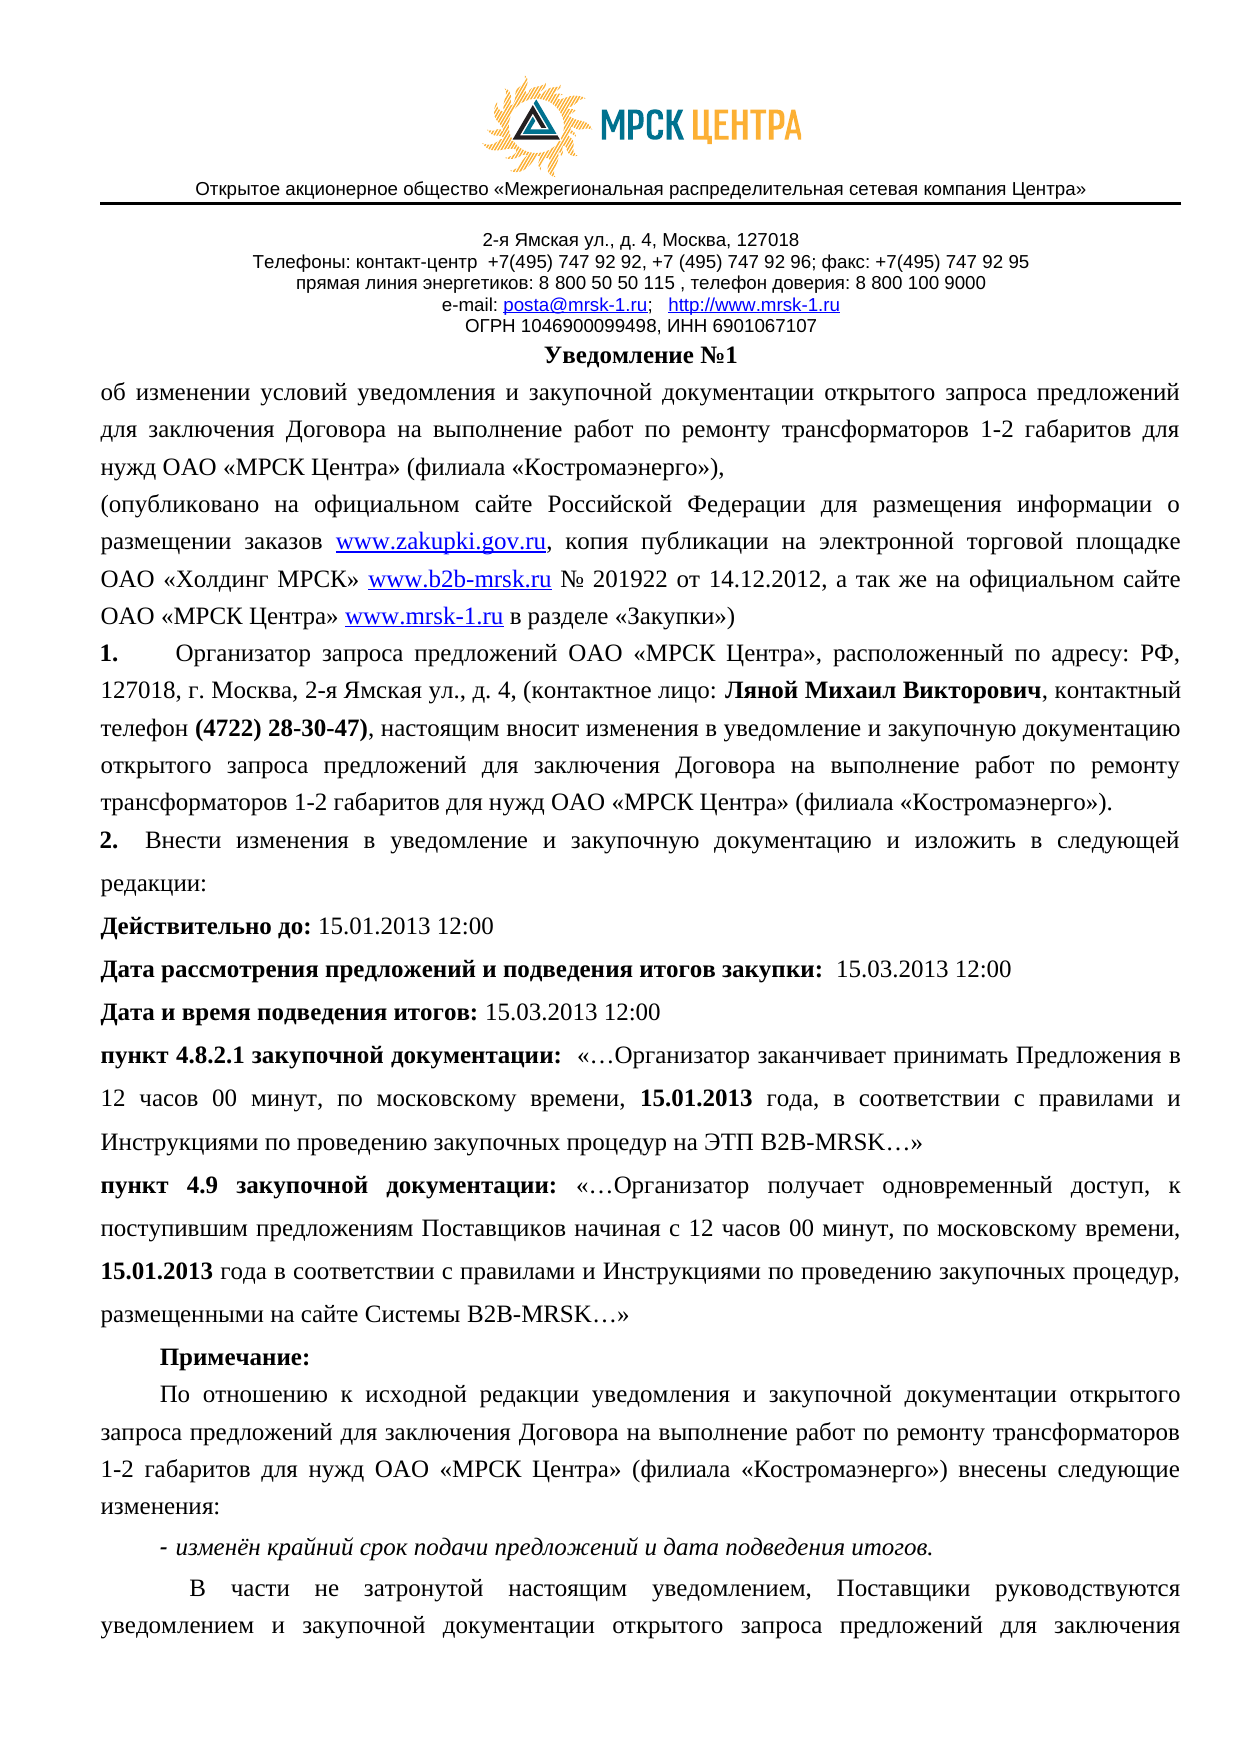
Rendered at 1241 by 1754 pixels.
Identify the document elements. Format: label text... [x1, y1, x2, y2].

list Организатор запроса предложений ОАО «МРСК Центра», расположенный по адресу: РФ, 127018, г. Москва, 2-я Ямская ул., д. 4, (контактное лицо: Ляной Михаил Викторович, контактный телефон (4722) 28-30-47), настоящим вносит изменения в уведомление и закупочную документацию открытого запроса предложений для заключения Договора на выполнение работ по ремонту трансформаторов 1-2 габаритов для нужд ОАО «МРСК Центра» (филиала «Костромаэнерго»). [99, 638, 1181, 816]
list пункт 4.8.2.1 закупочной документации: «…Организатор заканчивает принимать Предложения в 12 часов 00 минут, по московскому времени, 15.01.2013 года, в соответствии с правилами и Инструкциями по проведению закупочных процедур на ЭТП B2B-MRSK…» [100, 1040, 1181, 1155]
list Дата и время подведения итогов: 15.03.2013 12:00 [100, 997, 1181, 1026]
list Действительно до: 15.01.2013 12:00 [100, 911, 1181, 940]
text Телефоны: контакт-центр +7(495) 747 92 92, +7 (495) 747 92 96; факс: +7(495) 747 92 95 [100, 251, 1181, 272]
text Открытое акционерное общество «Межрегиональная распределительная сетевая компания Центра» [100, 178, 1181, 202]
list Дата рассмотрения предложений и подведения итогов закупки: 15.03.2013 12:00 [100, 954, 1181, 983]
text об изменении условий уведомления и закупочной документации открытого запроса предложений для заключения Договора на выполнение работ по ремонту трансформаторов 1-2 габаритов для нужд ОАО «МРСК Центра» (филиала «Костромаэнерго»), [100, 377, 1181, 481]
text (опубликовано на официальном сайте Российской Федерации для размещения информации о размещении заказов www.zakupki.gov.ru, копия публикации на электронной торговой площадке ОАО «Холдинг МРСК» www.b2b-mrsk.ru № 201922 от 14.12.2012, а так же на официальном сайте ОАО «МРСК Центра» www.mrsk-1.ru в разделе «Закупки») [100, 489, 1181, 630]
text По отношению к исходной редакции уведомления и закупочной документации открытого запроса предложений для заключения Договора на выполнение работ по ремонту трансформаторов 1-2 габаритов для нужд ОАО «МРСК Центра» (филиала «Костромаэнерго») внесены следующие изменения: [100, 1379, 1181, 1520]
list Внести изменения в уведомление и закупочную документацию и изложить в следующей редакции: [99, 825, 1181, 897]
list Примечание: [100, 1342, 1181, 1371]
text ОГРН 1046900099498, ИНН 6901067107 [100, 315, 1181, 337]
list пункт 4.9 закупочной документации: «…Организатор получает одновременный доступ, к поступившим предложениям Поставщиков начиная с 12 часов 00 минут, по московскому времени, 15.01.2013 года в соответствии с правилами и Инструкциями по проведению закупочных процедур, размещенными на сайте Системы B2B-MRSK…» [100, 1170, 1181, 1328]
text 2-я Ямская ул., д. 4, Москва, 127018 [100, 229, 1181, 251]
text e-mail: posta@mrsk-1.ru; http://www.mrsk-1.ru [100, 294, 1181, 315]
text прямая линия энергетиков: 8 800 50 50 115 , телефон доверия: 8 800 100 9000 [100, 272, 1181, 294]
list изменён крайний срок подачи предложений и дата подведения итогов. [100, 1529, 1181, 1563]
text Уведомление №1 [100, 340, 1181, 369]
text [100, 1573, 1181, 1639]
